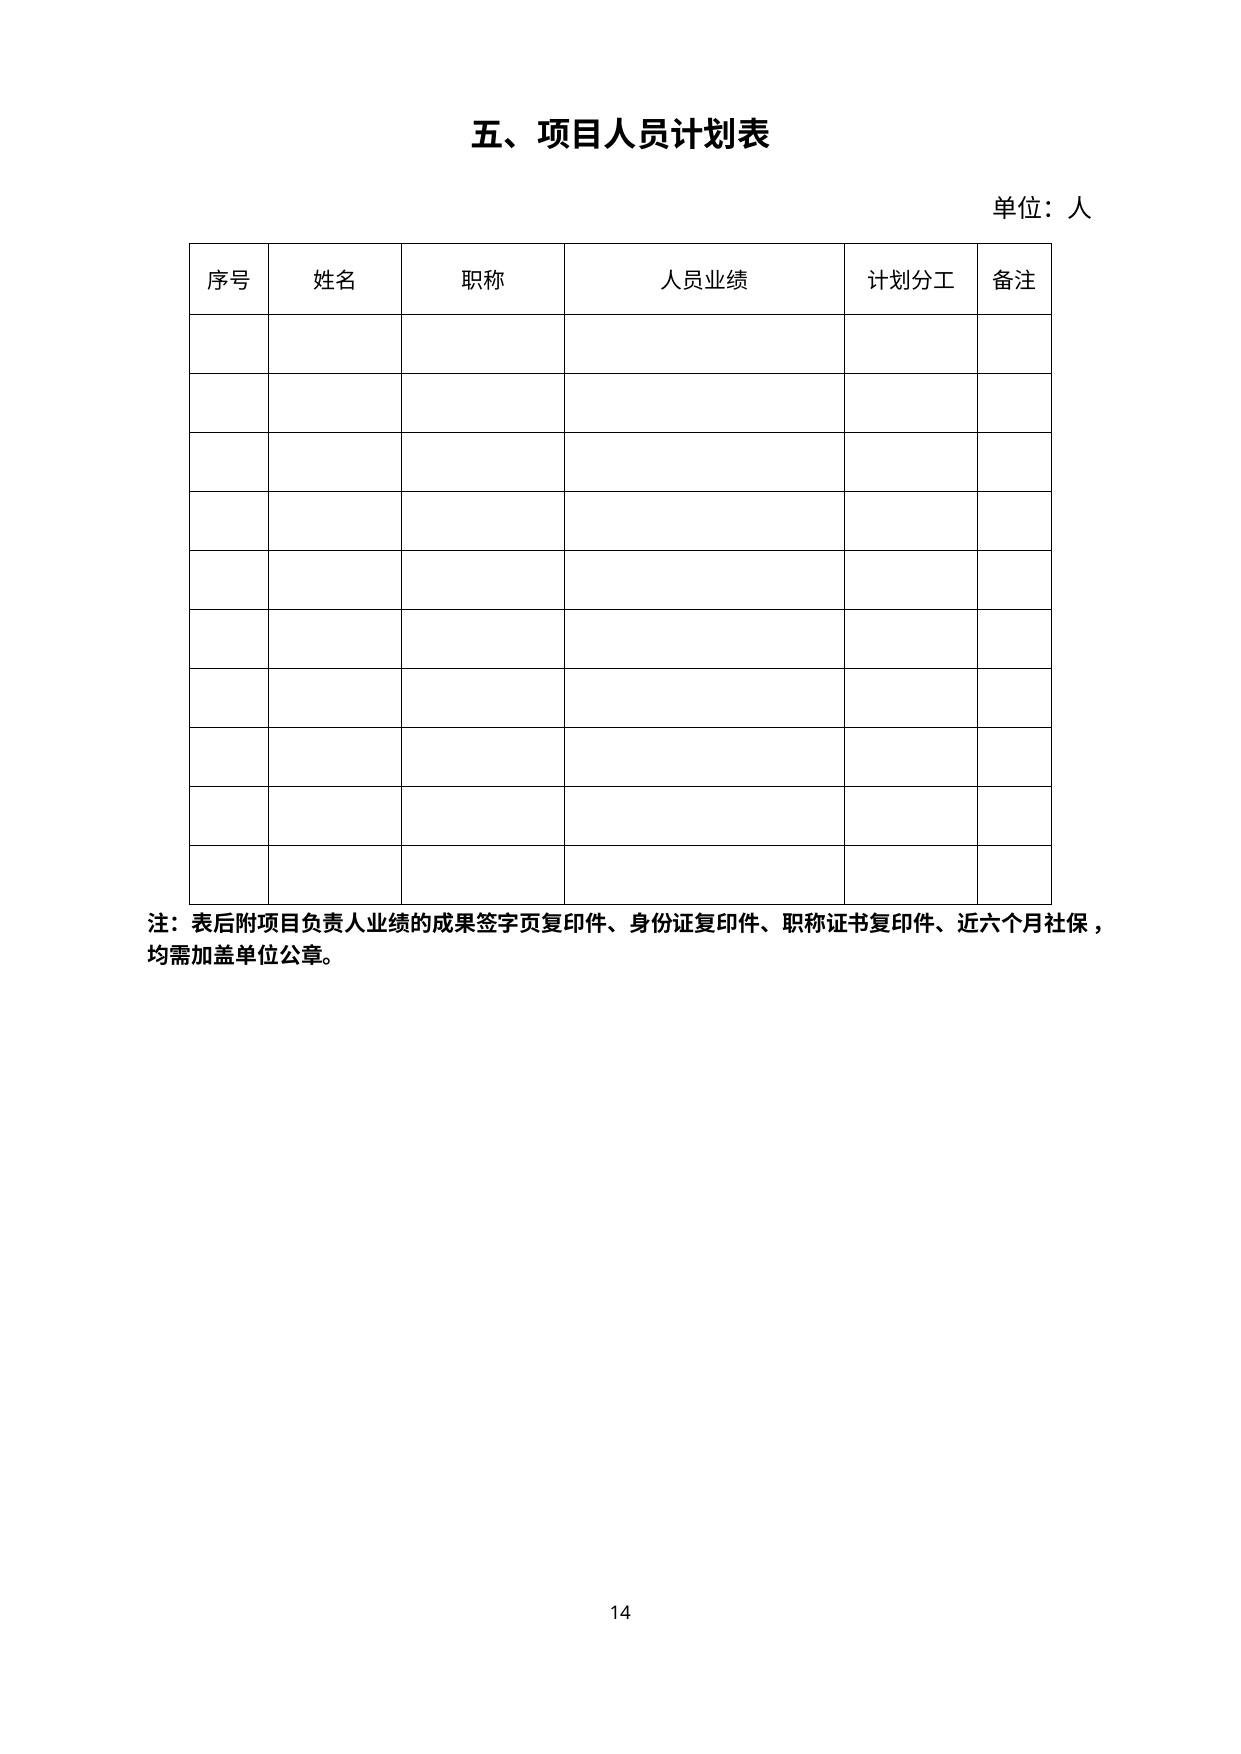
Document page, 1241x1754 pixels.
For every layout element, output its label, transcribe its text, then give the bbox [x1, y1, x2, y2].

table_cell [402, 669, 564, 727]
table_cell [402, 433, 564, 491]
table_cell [845, 610, 977, 668]
table_cell [402, 846, 564, 904]
text 五、项目人员计划表 [148, 99, 1092, 164]
table_cell [565, 433, 844, 491]
table_cell [269, 433, 401, 491]
table_cell [845, 551, 977, 609]
table_cell [565, 669, 844, 727]
table_cell [269, 728, 401, 786]
table_cell [190, 669, 268, 727]
table_cell [190, 846, 268, 904]
table_cell [978, 551, 1051, 609]
table_cell [978, 433, 1051, 491]
table_cell [190, 492, 268, 550]
table_cell [269, 551, 401, 609]
table_header 序号 [190, 244, 268, 314]
table_cell [565, 315, 844, 373]
table_header 备注 [978, 244, 1051, 314]
table_header 姓名 [269, 244, 401, 314]
table_cell [845, 787, 977, 845]
table_cell [402, 551, 564, 609]
table_cell [565, 492, 844, 550]
table_cell [402, 492, 564, 550]
table_cell [845, 433, 977, 491]
table_cell [269, 787, 401, 845]
table_cell [190, 433, 268, 491]
table_cell [190, 374, 268, 432]
table_header 计划分工 [845, 244, 977, 314]
table_cell [978, 374, 1051, 432]
table_cell [845, 669, 977, 727]
table_cell [402, 374, 564, 432]
table_cell [845, 492, 977, 550]
table_cell [402, 610, 564, 668]
table_cell [269, 492, 401, 550]
table_cell [978, 728, 1051, 786]
table_cell [190, 728, 268, 786]
table_cell [978, 787, 1051, 845]
table_cell [978, 669, 1051, 727]
table_cell [978, 846, 1051, 904]
table_cell [402, 728, 564, 786]
table_cell [845, 728, 977, 786]
table_cell [190, 787, 268, 845]
table_cell [190, 551, 268, 609]
table_header 职称 [402, 244, 564, 314]
table_header 人员业绩 [565, 244, 844, 314]
table_cell [978, 610, 1051, 668]
table_cell [565, 728, 844, 786]
table_cell [845, 315, 977, 373]
table_cell [565, 846, 844, 904]
table_cell [269, 374, 401, 432]
table_cell [565, 374, 844, 432]
table_cell [402, 787, 564, 845]
table_cell [565, 551, 844, 609]
table_cell [269, 846, 401, 904]
table_cell [978, 315, 1051, 373]
table_cell [269, 669, 401, 727]
table_cell [565, 787, 844, 845]
table_cell [978, 492, 1051, 550]
table_cell [269, 315, 401, 373]
table_cell [190, 610, 268, 668]
table_cell [845, 374, 977, 432]
text 单位：人 [148, 188, 1092, 225]
table_cell [190, 315, 268, 373]
table_cell [565, 610, 844, 668]
table_cell [402, 315, 564, 373]
table_cell [269, 610, 401, 668]
table_cell [845, 846, 977, 904]
